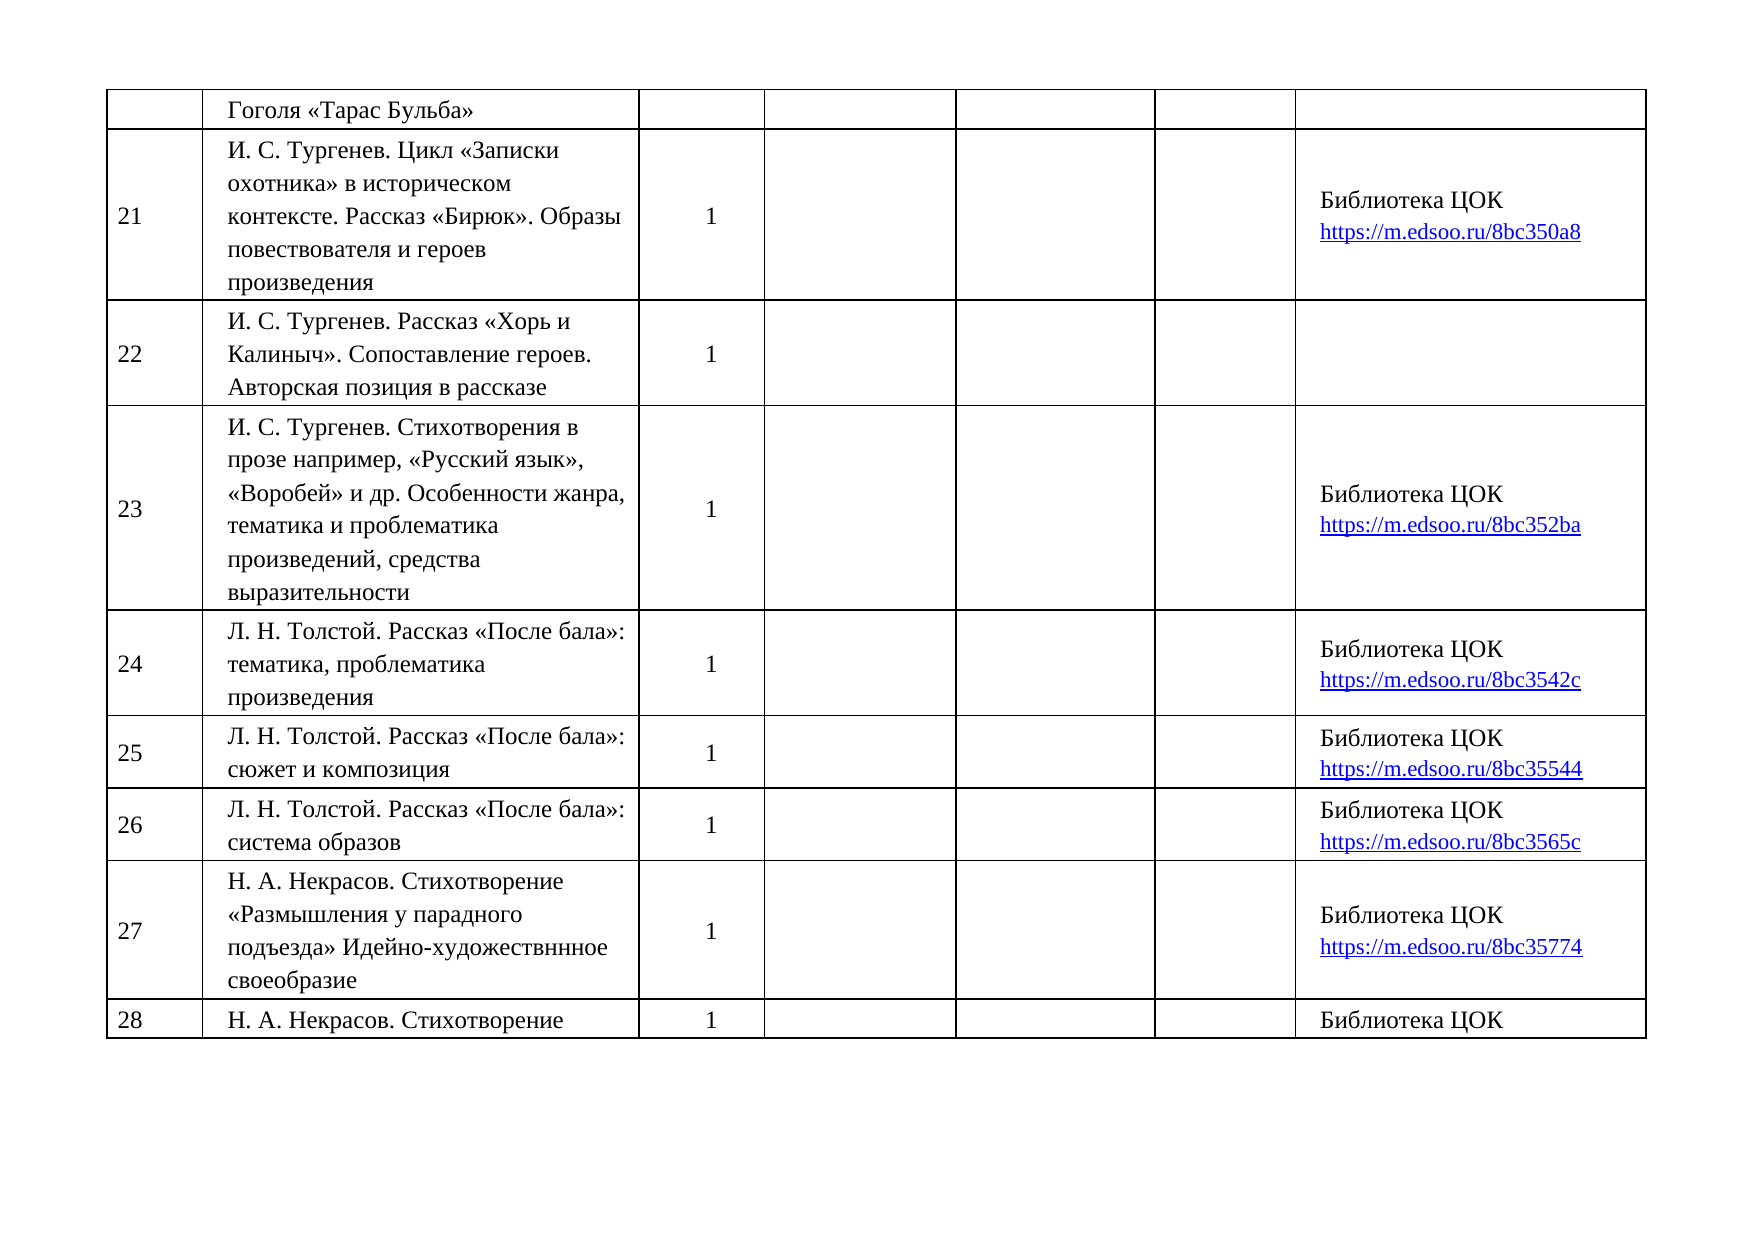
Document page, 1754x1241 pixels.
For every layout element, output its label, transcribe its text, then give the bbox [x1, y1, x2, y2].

table_cell И. С. Тургенев. Стихотворения в прозе например, «Русский язык», «Воробей» и др. Особенности жанра, тематика и проблематика произведений, средства выразительности [203, 406, 638, 609]
table_cell Библиотека ЦОК https://m.edsoo.ru/8bc3565c [1296, 789, 1645, 859]
table_cell [765, 789, 955, 859]
table_cell [1156, 611, 1295, 715]
table_cell 23 [108, 406, 202, 609]
table_cell Библиотека ЦОК https://m.edsoo.ru/8bc35774 [1296, 861, 1645, 998]
table_cell [957, 301, 1154, 405]
table_cell 21 [108, 130, 202, 299]
table_cell [765, 1000, 955, 1037]
table_cell 1 [640, 130, 764, 299]
table_cell [957, 611, 1154, 715]
table_cell Библиотека ЦОК https://m.edsoo.ru/8bc352ba [1296, 406, 1645, 609]
table_cell 1 [640, 789, 764, 859]
table_cell Л. Н. Толстой. Рассказ «После бала»: система образов [203, 789, 638, 859]
table_cell 25 [108, 716, 202, 787]
table_cell [1156, 1000, 1295, 1037]
table_cell [765, 90, 955, 128]
table_cell 1 [640, 861, 764, 998]
table_cell [1156, 130, 1295, 299]
table_cell [765, 301, 955, 405]
table_cell 26 [108, 789, 202, 859]
table_cell [957, 861, 1154, 998]
table_cell 28 [108, 1000, 202, 1037]
table_cell [1156, 406, 1295, 609]
table_cell 22 [108, 301, 202, 405]
table_cell 1 [640, 1000, 764, 1037]
table_cell [765, 611, 955, 715]
table_cell [957, 406, 1154, 609]
table_cell Библиотека ЦОК https://m.edsoo.ru/8bc350a8 [1296, 130, 1645, 299]
table_cell [957, 1000, 1154, 1037]
table_cell [957, 90, 1154, 128]
table_cell 1 [640, 301, 764, 405]
table_cell 1 [640, 406, 764, 609]
table_cell [1156, 861, 1295, 998]
table_cell 24 [108, 611, 202, 715]
table_cell [1296, 90, 1645, 128]
table_cell Н. А. Некрасов. Стихотворение «Размышления у парадного подъезда» Идейно-художествннное своеобразие [203, 861, 638, 998]
table_cell Библиотека ЦОК https://m.edsoo.ru/8bc3542c [1296, 611, 1645, 715]
table_cell [765, 130, 955, 299]
table_cell [1156, 301, 1295, 405]
table_cell [1156, 90, 1295, 128]
table_cell [1296, 301, 1645, 405]
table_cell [203, 90, 638, 128]
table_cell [203, 1000, 638, 1037]
table_cell И. С. Тургенев. Цикл «Записки охотника» в историческом контексте. Рассказ «Бирюк». Образы повествователя и героев произведения [203, 130, 638, 299]
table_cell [1296, 1000, 1645, 1037]
table_cell И. С. Тургенев. Рассказ «Хорь и Калиныч». Сопоставление героев. Авторская позиция в рассказе [203, 301, 638, 405]
table_cell [765, 716, 955, 787]
table_cell 1 [640, 611, 764, 715]
table_cell 1 [640, 716, 764, 787]
table_cell [765, 406, 955, 609]
table_cell [1156, 789, 1295, 859]
table_cell [957, 789, 1154, 859]
table_cell [765, 861, 955, 998]
table_cell 20 [108, 90, 202, 128]
table_cell [1156, 716, 1295, 787]
table_cell 27 [108, 861, 202, 998]
table_cell Библиотека ЦОК https://m.edsoo.ru/8bc35544 [1296, 716, 1645, 787]
table_cell 1 [640, 90, 764, 128]
table_cell [957, 716, 1154, 787]
table_cell Л. Н. Толстой. Рассказ «После бала»: тематика, проблематика произведения [203, 611, 638, 715]
table_cell Л. Н. Толстой. Рассказ «После бала»: сюжет и композиция [203, 716, 638, 787]
table_cell [957, 130, 1154, 299]
